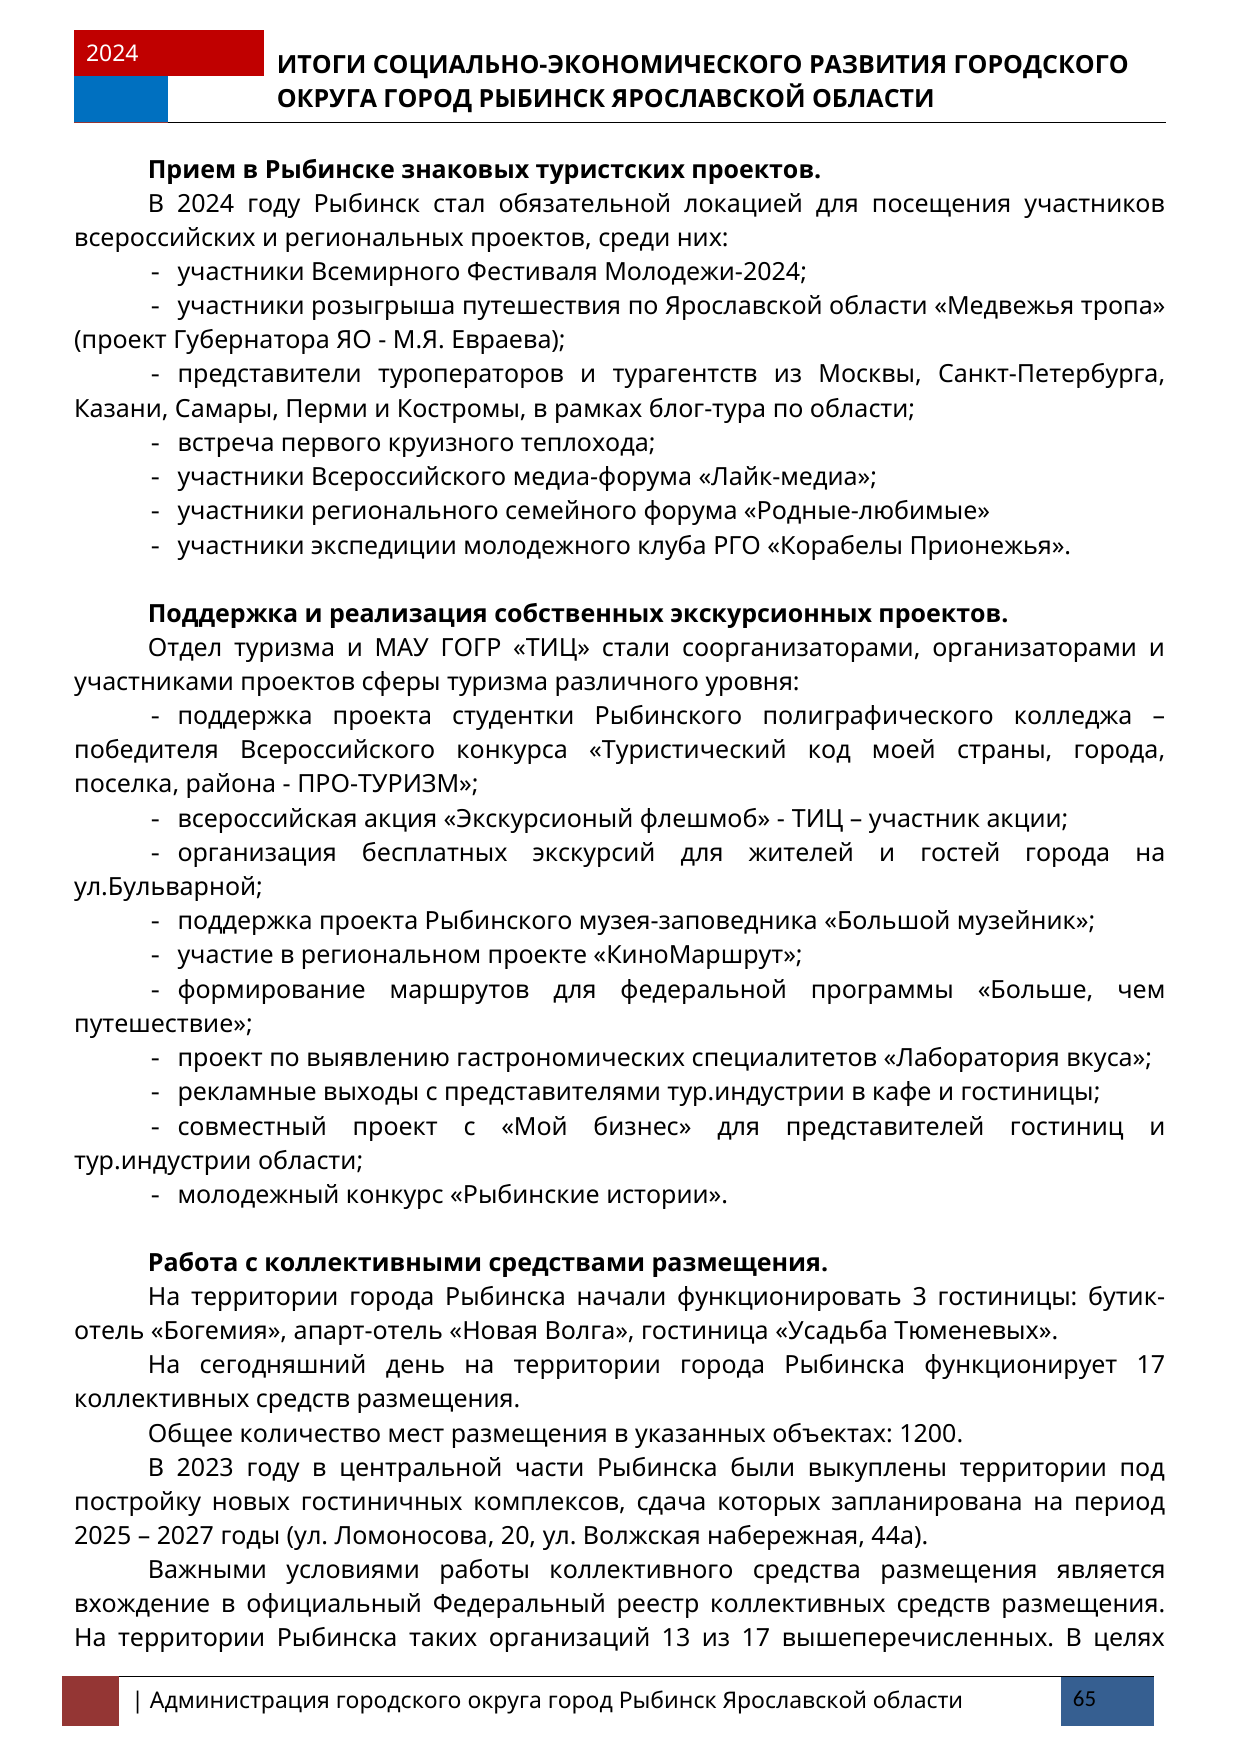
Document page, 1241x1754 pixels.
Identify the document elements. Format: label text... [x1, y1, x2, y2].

list формирование маршрутов для федеральной программы «Больше, чем путешествие»; [74, 971, 1166, 1040]
text Отдел туризма и МАУ ГОГР «ТИЦ» стали соорганизаторами, организаторами и участниками проектов сферы туризма различного уровня: [74, 630, 1166, 698]
text В 2024 году Рыбинск стал обязательной локацией для посещения участников всероссийских и региональных проектов, среди них: [74, 185, 1166, 253]
list участники розыгрыша путешествия по Ярославской области «Медвежья тропа» (проект Губернатора ЯО - М.Я. Евраева); [74, 288, 1166, 356]
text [74, 1551, 1166, 1654]
text На сегодняшний день на территории города Рыбинска функционирует 17 коллективных средств размещения. [74, 1347, 1166, 1415]
list представители туроператоров и турагентств из Москвы, Санкт-Петербурга, Казани, Самары, Перми и Костромы, в рамках блог-тура по области; [74, 356, 1166, 424]
list рекламные выходы с представителями тур.индустрии в кафе и гостиницы; [74, 1074, 1166, 1108]
list участники регионального семейного форума «Родные-любимые» [74, 493, 1166, 527]
list молодежный конкурс «Рыбинские истории». [74, 1177, 1166, 1211]
list организация бесплатных экскурсий для жителей и гостей города на ул.Бульварной; [74, 834, 1166, 903]
list участие в региональном проекте «КиноМаршрут»; [74, 937, 1166, 971]
text На территории города Рыбинска начали функционировать 3 гостиницы: бутик-отель «Богемия», апарт-отель «Новая Волга», гостиница «Усадьба Тюменевых». [74, 1279, 1166, 1347]
text В 2023 году в центральной части Рыбинска были выкуплены территории под постройку новых гостиничных комплексов, сдача которых запланирована на период 2025 – 2027 годы (ул. Ломоносова, 20, ул. Волжская набережная, 44а). [74, 1449, 1166, 1551]
text Прием в Рыбинске знаковых туристских проектов. [74, 151, 1166, 185]
list поддержка проекта студентки Рыбинского полиграфического колледжа – победителя Всероссийского конкурса «Туристический код моей страны, города, поселка, района - ПРО-ТУРИЗМ»; [74, 698, 1166, 800]
text Поддержка и реализация собственных экскурсионных проектов. [74, 596, 1166, 630]
list всероссийская акция «Экскурсионый флешмоб» - ТИЦ – участник акции; [74, 800, 1166, 834]
list проект по выявлению гастрономических специалитетов «Лаборатория вкуса»; [74, 1040, 1166, 1074]
list совместный проект с «Мой бизнес» для представителей гостиниц и тур.индустрии области; [74, 1108, 1166, 1177]
list участники Всемирного Фестиваля Молодежи-2024; [74, 253, 1166, 288]
list участники Всероссийского медиа-форума «Лайк-медиа»; [74, 459, 1166, 493]
list поддержка проекта Рыбинского музея-заповедника «Большой музейник»; [74, 903, 1166, 937]
list участники экспедиции молодежного клуба РГО «Корабелы Прионежья». [74, 527, 1166, 562]
list встреча первого круизного теплохода; [74, 424, 1166, 459]
text Общее количество мест размещения в указанных объектах: 1200. [74, 1415, 1166, 1449]
text Работа с коллективными средствами размещения. [74, 1245, 1166, 1279]
